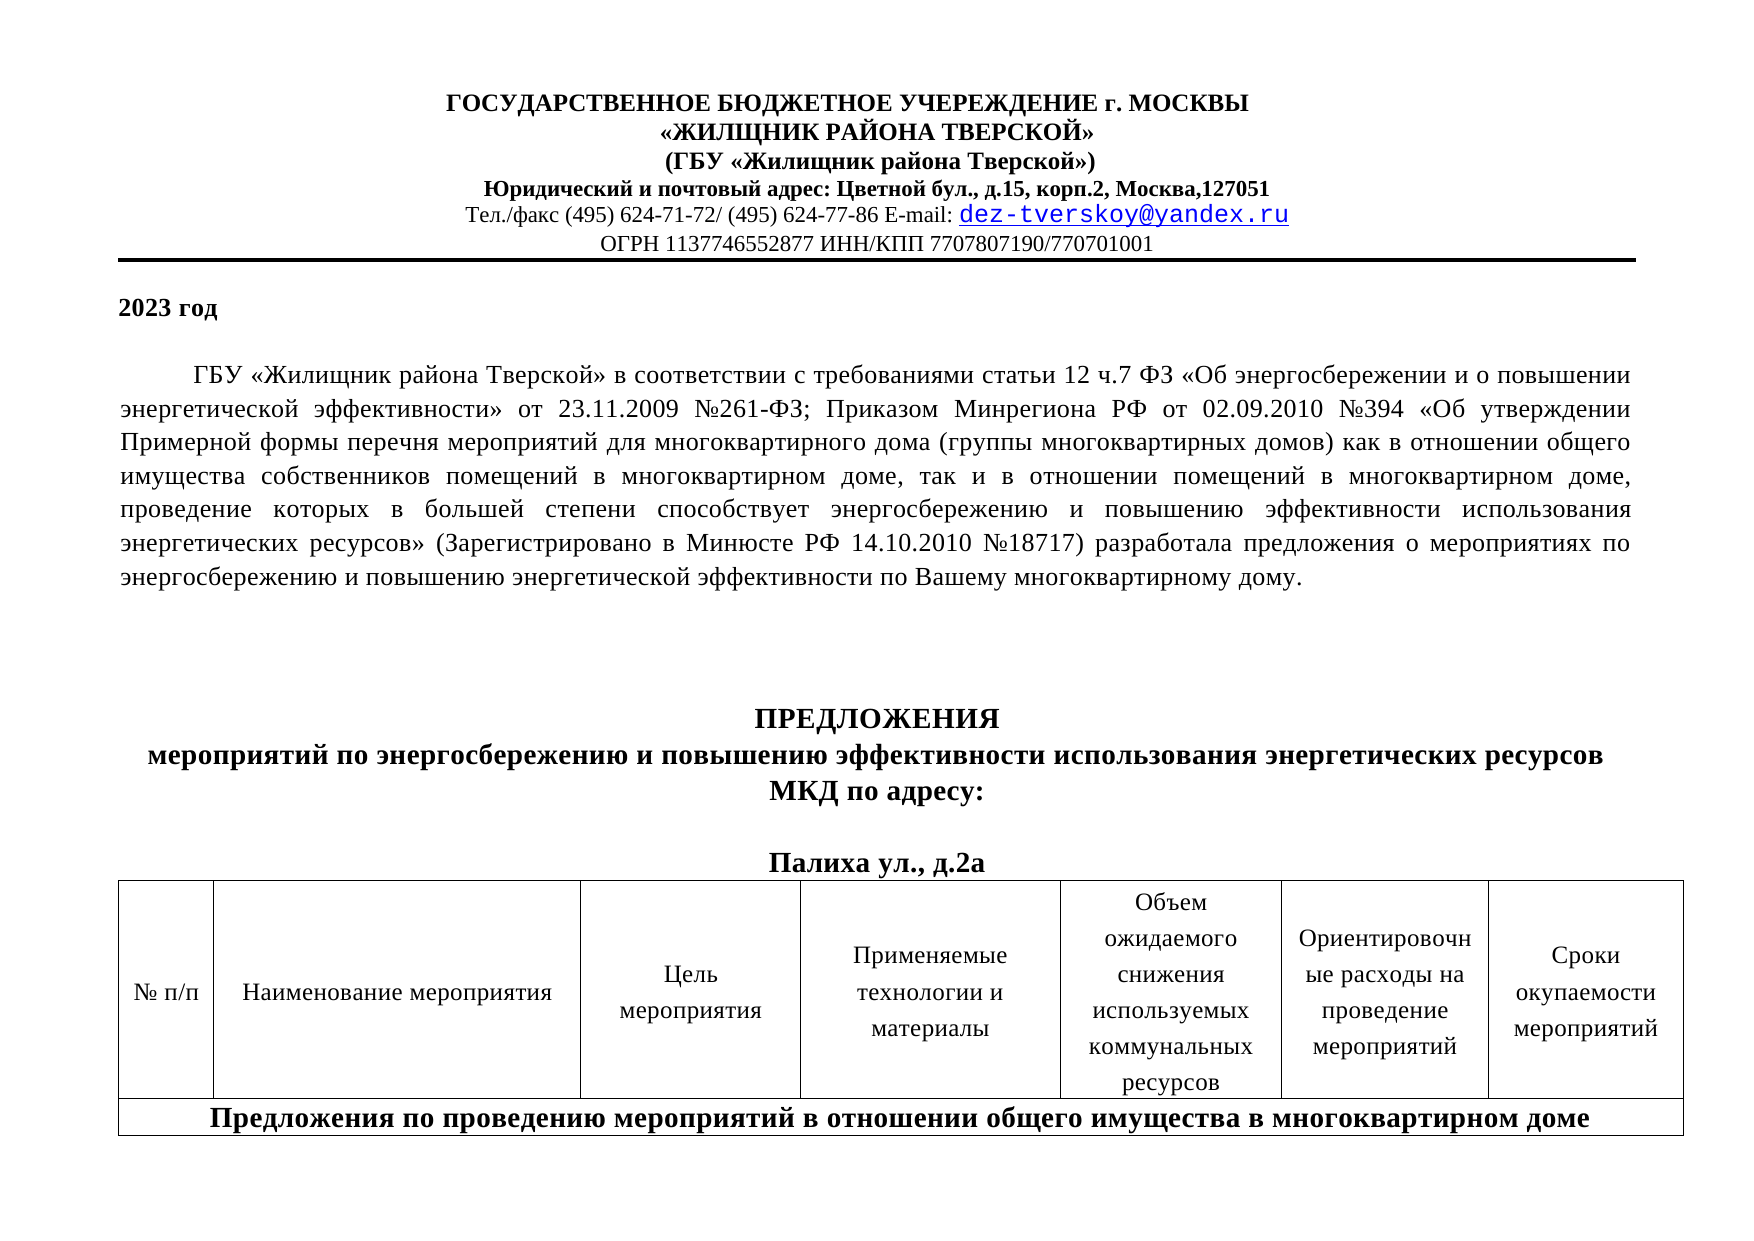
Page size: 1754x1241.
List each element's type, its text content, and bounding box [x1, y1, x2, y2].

table_header № п/п [119, 881, 213, 1097]
text Палиха ул., д.2а [118, 844, 1636, 880]
table_header Сроки окупаемости мероприятий [1489, 881, 1683, 1097]
text Юридический и почтовый адрес: Цветной бул., д.15, корп.2, Москва,127051 [118, 175, 1636, 201]
text ПРЕДЛОЖЕНИЯ [118, 700, 1636, 736]
text Тел./факс (495) 624-71-72/ (495) 624-77-86 E-mail: dez-tverskoy@yandex.ru [118, 201, 1636, 230]
text ГБУ «Жилищник района Тверской» в соответствии с требованиями статьи 12 ч.7 ФЗ «Об энергосбережении и о повышении энергетической эффективности» от 23.11.2009 №261-ФЗ; Приказом Минрегиона РФ от 02.09.2010 №394 «Об утверждении Примерной формы перечня мероприятий для многоквартирного дома (группы многоквартирных домов) как в отношении общего имущества собственников помещений в многоквартирном доме, так и в отношении помещений в многоквартирном доме, проведение которых в большей степени способствует энергосбережению и повышению эффективности использования энергетических ресурсов» (Зарегистрировано в Минюсте РФ 14.10.2010 №18717) разработала предложения о мероприятиях по энергосбережению и повышению энергетической эффективности по Вашему многоквартирному дому. [120, 357, 1634, 592]
text 2023 год [118, 290, 1634, 323]
text (ГБУ «Жилищник района Тверской») [118, 146, 1636, 175]
table_cell Предложения по проведению мероприятий в отношении общего имущества в многоквартирном доме [119, 1099, 1683, 1134]
text мероприятий по энергосбережению и повышению эффективности использования энергетических ресурсов МКД по адресу: [118, 736, 1636, 808]
text ГОСУДАРСТВЕННОЕ БЮДЖЕТНОЕ УЧЕРЕЖДЕНИЕ г. МОСКВЫ [59, 88, 1636, 117]
table_header Ориентировочные расходы на проведение мероприятий [1282, 881, 1488, 1097]
table_header Объем ожидаемого снижения используемых коммунальных ресурсов [1061, 881, 1281, 1097]
text «ЖИЛЩНИК РАЙОНА ТВЕРСКОЙ» [118, 117, 1636, 146]
table_header Цель мероприятия [581, 881, 800, 1097]
text ОГРН 1137746552877 ИНН/КПП 7707807190/770701001 [118, 230, 1636, 258]
table_header Применяемые технологии и материалы [801, 881, 1060, 1097]
table_header Наименование мероприятия [214, 881, 580, 1097]
